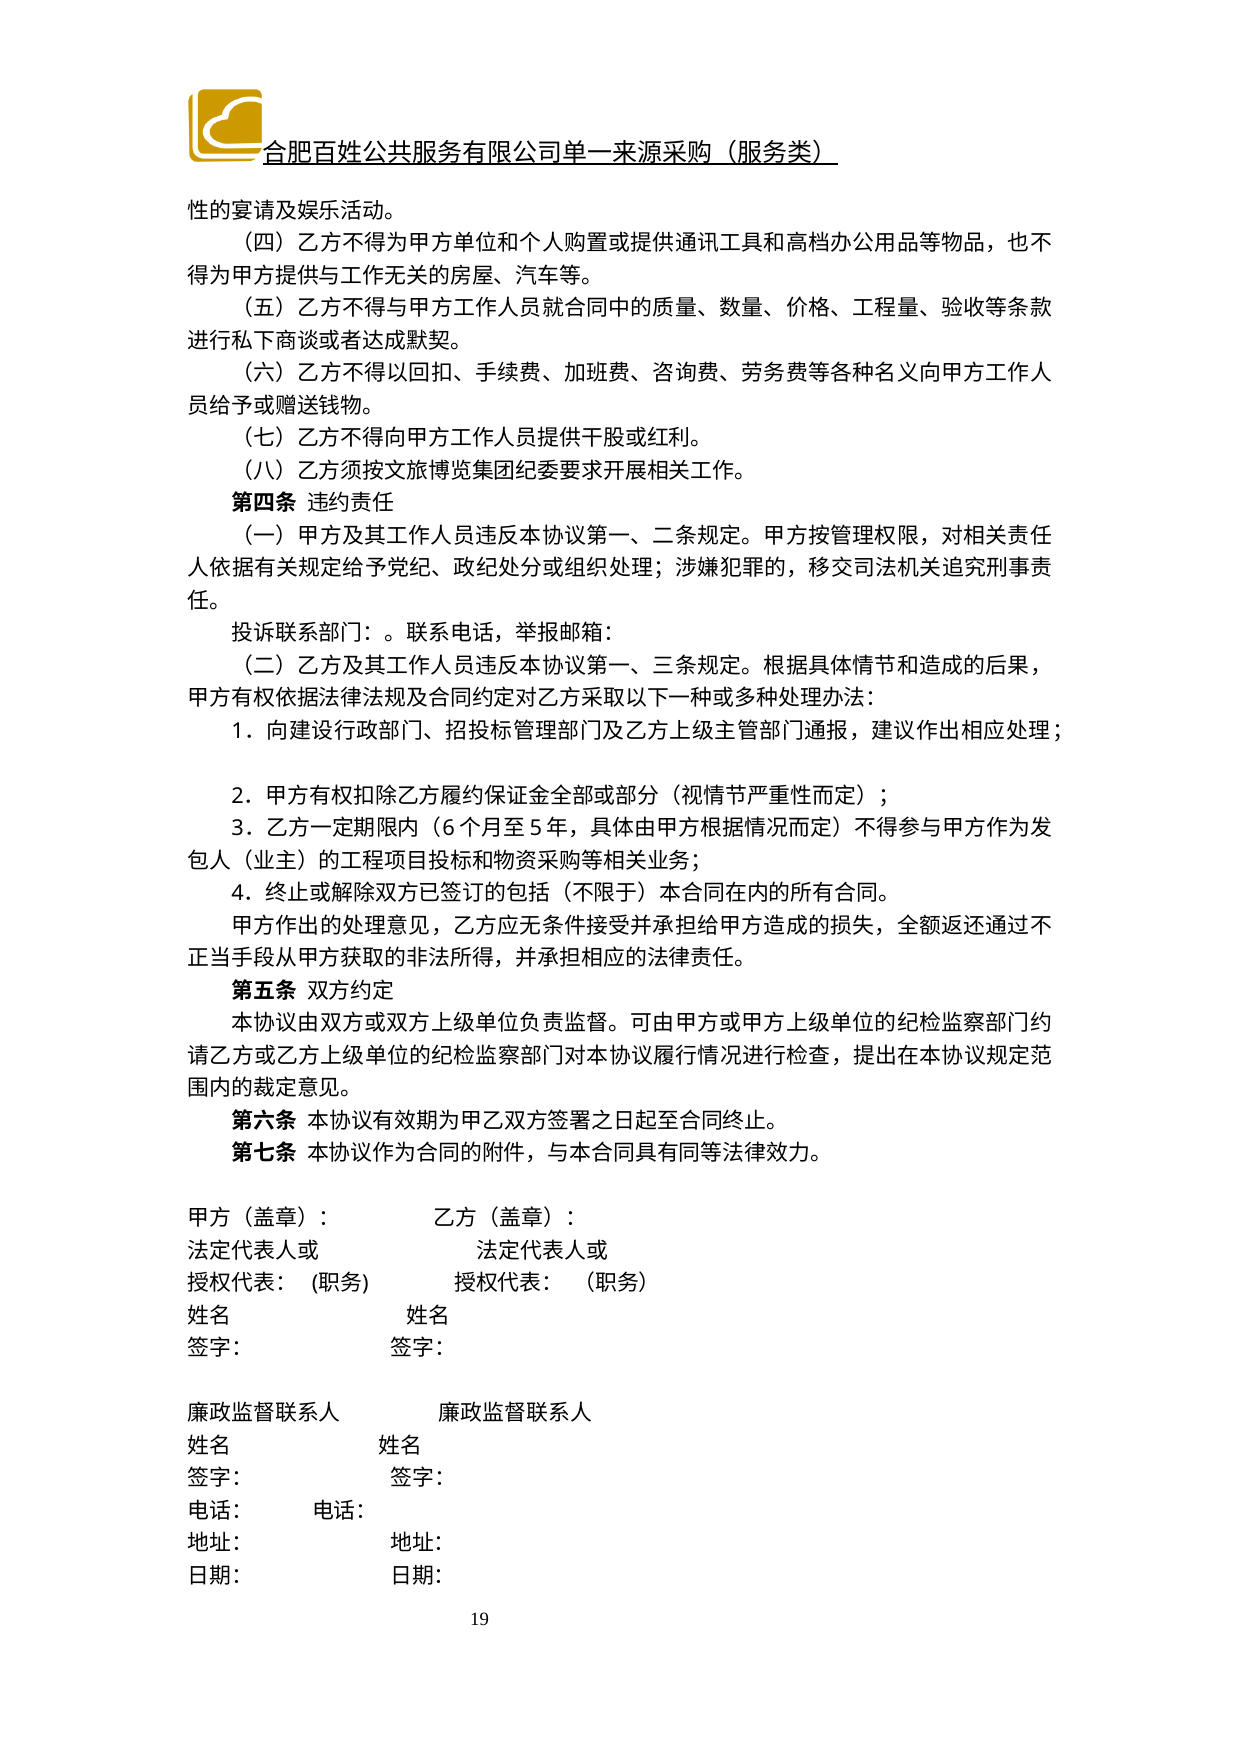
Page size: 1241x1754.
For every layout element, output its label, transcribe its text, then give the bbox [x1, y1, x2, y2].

text 4．终止或解除双方已签订的包括（不限于）本合同在内的所有合同。 [187, 875, 1053, 907]
text 廉政监督联系人 廉政监督联系人 [187, 1395, 1053, 1427]
text 2．甲方有权扣除乙方履约保证金全部或部分（视情节严重性而定）； [187, 777, 1053, 810]
text （二）乙方及其工作人员违反本协议第一、三条规定。根据具体情节和造成的后果，甲方有权依据法律法规及合同约定对乙方采取以下一种或多种处理办法： [187, 647, 1053, 712]
text （六）乙方不得以回扣、手续费、加班费、咨询费、劳务费等各种名义向甲方工作人员给予或赠送钱物。 [187, 355, 1053, 420]
text 授权代表： (职务) 授权代表： （职务） [187, 1265, 1053, 1297]
text 投诉联系部门：。联系电话，举报邮箱： [187, 615, 1053, 647]
text 1．向建设行政部门、招投标管理部门及乙方上级主管部门通报，建议作出相应处理； [187, 712, 1053, 777]
text 甲方（盖章）： 乙方（盖章）： [187, 1200, 1053, 1232]
picture [187, 88, 263, 162]
text （七）乙方不得向甲方工作人员提供干股或红利。 [187, 420, 1053, 452]
text （八）乙方须按文旅博览集团纪委要求开展相关工作。 [187, 452, 1053, 485]
text 第五条 双方约定 [187, 972, 1053, 1005]
text 甲方作出的处理意见，乙方应无条件接受并承担给甲方造成的损失，全额返还通过不正当手段从甲方获取的非法所得，并承担相应的法律责任。 [187, 907, 1053, 972]
text 第七条 本协议作为合同的附件，与本合同具有同等法律效力。 [187, 1135, 1053, 1167]
text 签字： 签字： [187, 1460, 1053, 1492]
text 地址： 地址： [187, 1525, 1053, 1557]
text （四）乙方不得为甲方单位和个人购置或提供通讯工具和高档办公用品等物品，也不得为甲方提供与工作无关的房屋、汽车等。 [187, 225, 1053, 290]
text 签字： 签字： [187, 1330, 1053, 1362]
text （一）甲方及其工作人员违反本协议第一、二条规定。甲方按管理权限，对相关责任人依据有关规定给予党纪、政纪处分或组织处理；涉嫌犯罪的，移交司法机关追究刑事责任。 [187, 517, 1053, 615]
text 法定代表人或 法定代表人或 [187, 1232, 1053, 1265]
text 电话： 电话： [187, 1492, 1053, 1525]
text 第四条 违约责任 [187, 485, 1053, 517]
text 日期： 日期： [187, 1557, 1053, 1590]
text 姓名 姓名 [187, 1297, 1053, 1330]
text (三)乙方不得以任何理由安排甲方工作人员参加可能影响相关业务公开、公正、公平性的宴请及娱乐活动。 [187, 192, 1053, 225]
text 3．乙方一定期限内（6个月至5年，具体由甲方根据情况而定）不得参与甲方作为发包人（业主）的工程项目投标和物资采购等相关业务； [187, 810, 1053, 875]
text 姓名 姓名 [187, 1427, 1053, 1460]
text 本协议由双方或双方上级单位负责监督。可由甲方或甲方上级单位的纪检监察部门约请乙方或乙方上级单位的纪检监察部门对本协议履行情况进行检查，提出在本协议规定范围内的裁定意见。 [187, 1005, 1053, 1102]
text 第六条 本协议有效期为甲乙双方签署之日起至合同终止。 [187, 1102, 1053, 1135]
text （五）乙方不得与甲方工作人员就合同中的质量、数量、价格、工程量、验收等条款进行私下商谈或者达成默契。 [187, 290, 1053, 355]
